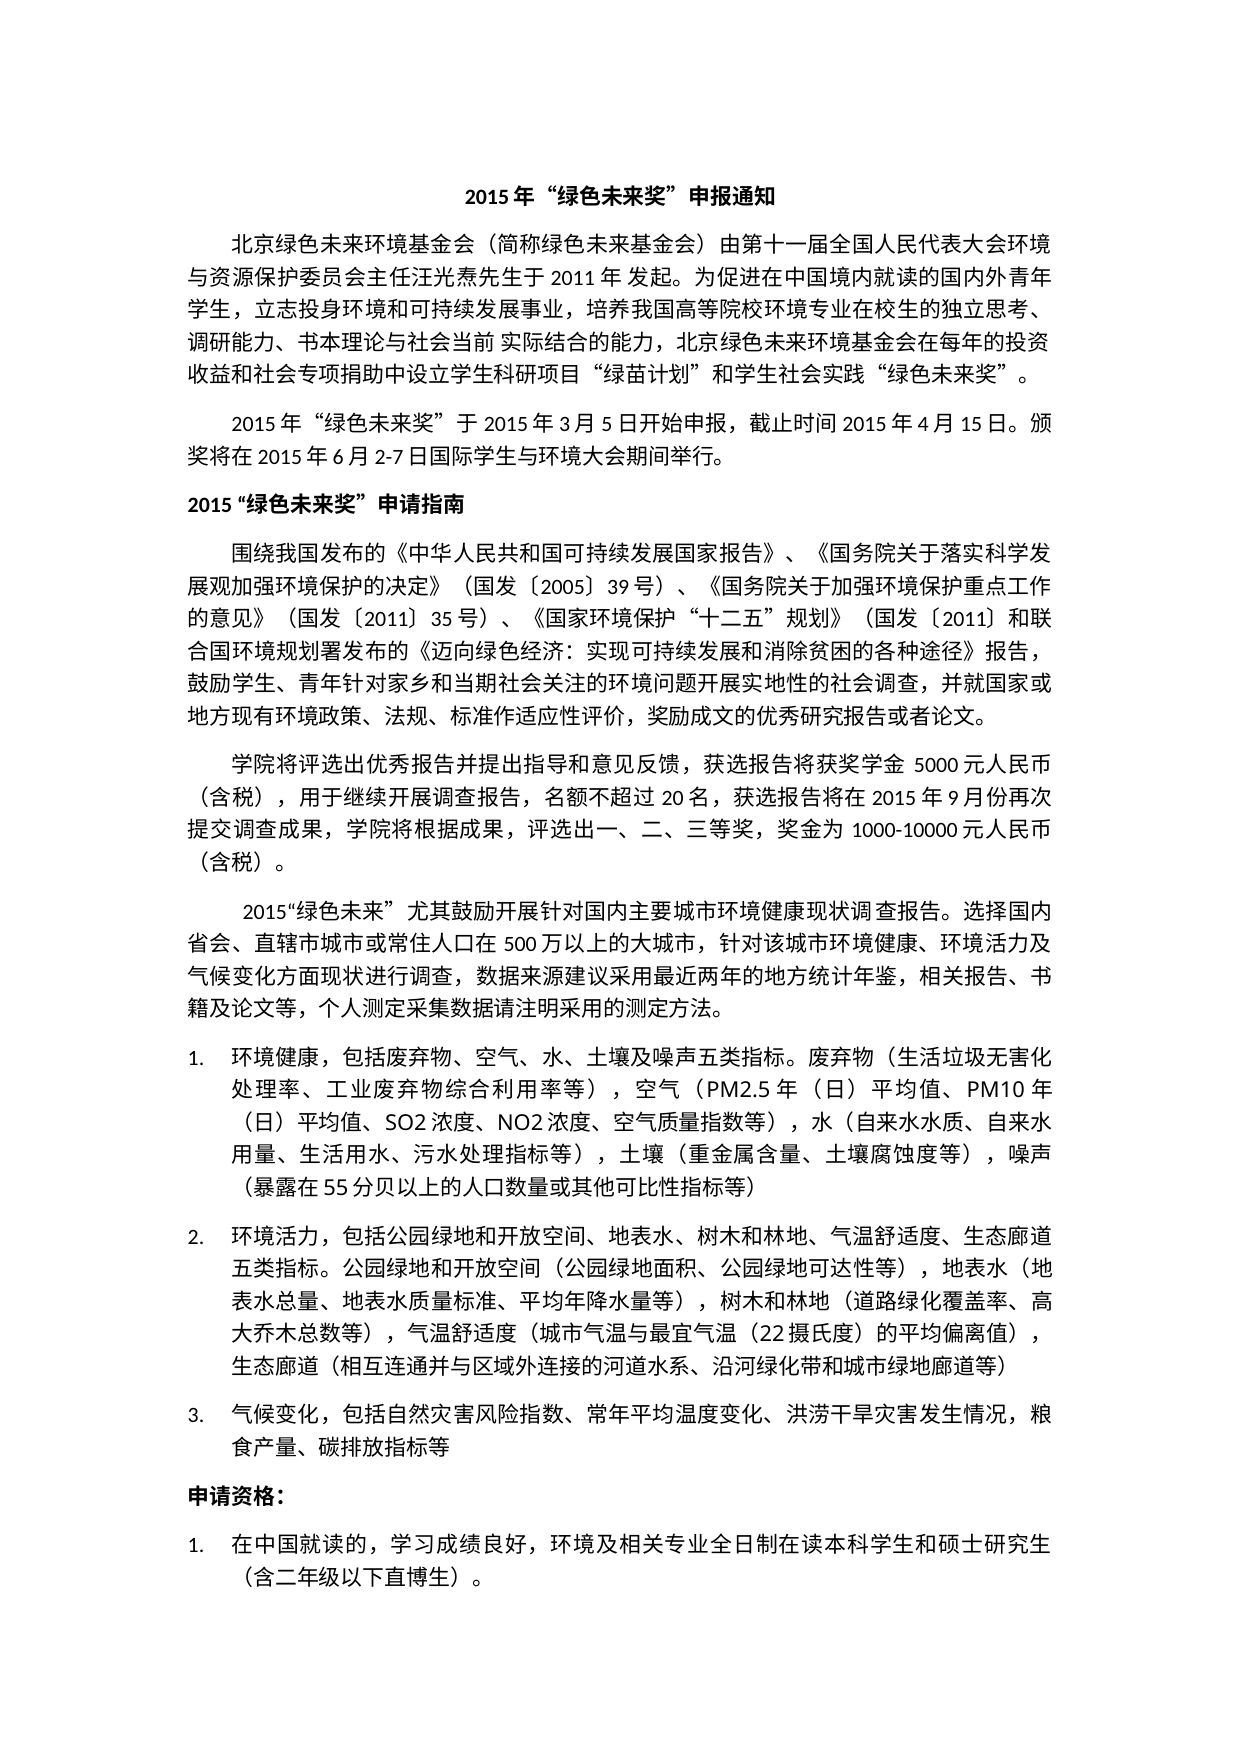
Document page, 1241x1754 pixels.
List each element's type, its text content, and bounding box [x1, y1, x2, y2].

list 环境健康，包括废弃物、空气、水、土壤及噪声五类指标。废弃物（生活垃圾无害化处理率、工业废弃物综合利用率等），空气（PM2.5年（日）平均值、PM10年（日）平均值、SO2浓度、NO2浓度、空气质量指数等），水（自来水水质、自来水用量、生活用水、污水处理指标等），土壤（重金属含量、土壤腐蚀度等），噪声（暴露在55分贝以上的人口数量或其他可比性指标等） [187, 1039, 1053, 1202]
text 2015年“绿色未来奖”于2015年3月5日开始申报，截止时间2015年4月15日。颁奖将在2015年6月2-7日国际学生与环境大会期间举行。 [187, 406, 1053, 471]
text 申请资格： [187, 1478, 1053, 1511]
text 围绕我国发布的《中华人民共和国可持续发展国家报告》、《国务院关于落实科学发展观加强环境保护的决定》（国发〔2005〕39号）、《国务院关于加强环境保护重点工作的意见》（国发〔2011〕35号）、《国家环境保护“十二五”规划》（国发〔2011〕和联合国环境规划署发布的《迈向绿色经济：实现可持续发展和消除贫困的各种途径》报告，鼓励学生、青年针对家乡和当期社会关注的环境问题开展实地性的社会调查，并就国家或地方现有环境政策、法规、标准作适应性评价，奖励成文的优秀研究报告或者论文。 [187, 536, 1053, 731]
text 北京绿色未来环境基金会（简称绿色未来基金会）由第十一届全国人民代表大会环境与资源保护委员会主任汪光焘先生于2011年 发起。为促进在中国境内就读的国内外青年学生，立志投身环境和可持续发展事业，培养我国高等院校环境专业在校生的独立思考、调研能力、书本理论与社会当前 实际结合的能力，北京绿色未来环境基金会在每年的投资收益和社会专项捐助中设立学生科研项目“绿苗计划”和学生社会实践“绿色未来奖”。 [187, 227, 1053, 389]
text 2015年“绿色未来奖”申报通知 [187, 178, 1053, 211]
list 气候变化，包括自然灾害风险指数、常年平均温度变化、洪涝干旱灾害发生情况，粮食产量、碳排放指标等 [187, 1397, 1053, 1462]
text 学院将评选出优秀报告并提出指导和意见反馈，获选报告将获奖学金5000元人民币（含税），用于继续开展调查报告，名额不超过20名，获选报告将在2015年9月份再次提交调查成果，学院将根据成果，评选出一、二、三等奖，奖金为1000-10000元人民币（含税）。 [187, 747, 1053, 877]
text 2015 “绿色未来奖”申请指南 [187, 487, 1053, 519]
text 2015“绿色未来”尤其鼓励开展针对国内主要城市环境健康现状调查报告。选择国内省会、直辖市城市或常住人口在500万以上的大城市，针对该城市环境健康、环境活力及气候变化方面现状进行调查，数据来源建议采用最近两年的地方统计年鉴，相关报告、书籍及论文等，个人测定采集数据请注明采用的测定方法。 [187, 893, 1053, 1023]
list 环境活力，包括公园绿地和开放空间、地表水、树木和林地、气温舒适度、生态廊道五类指标。公园绿地和开放空间（公园绿地面积、公园绿地可达性等），地表水（地表水总量、地表水质量标准、平均年降水量等），树木和林地（道路绿化覆盖率、高大乔木总数等），气温舒适度（城市气温与最宜气温（22摄氏度）的平均偏离值），生态廊道（相互连通并与区域外连接的河道水系、沿河绿化带和城市绿地廊道等） [187, 1218, 1053, 1381]
list 在中国就读的，学习成绩良好，环境及相关专业全日制在读本科学生和硕士研究生（含二年级以下直博生）。 [187, 1527, 1053, 1592]
